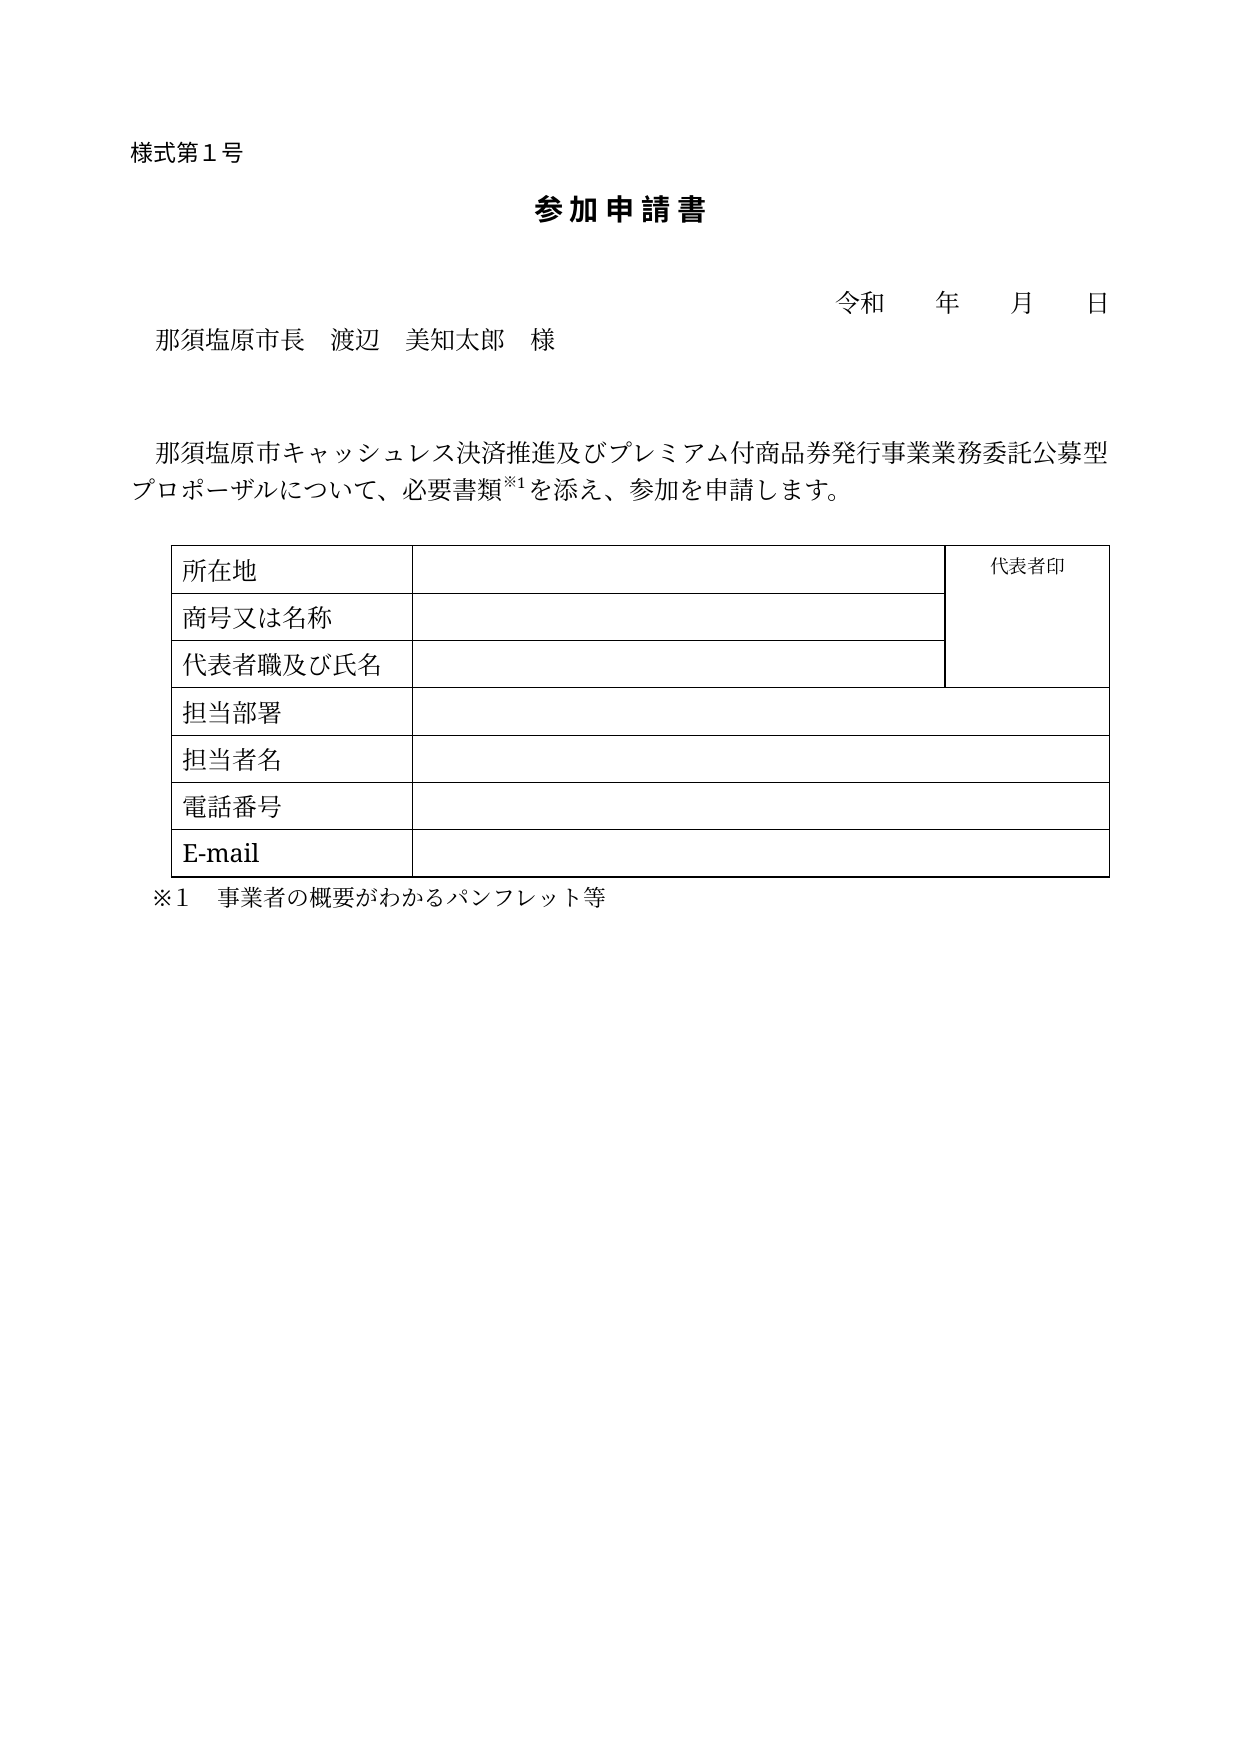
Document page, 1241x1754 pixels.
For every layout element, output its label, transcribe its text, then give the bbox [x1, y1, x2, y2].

table_cell [413, 736, 1109, 782]
table_header [413, 546, 944, 593]
table_header 所在地 [172, 546, 412, 593]
table_cell [413, 688, 1109, 734]
table_cell 代表者職及び氏名 [172, 641, 412, 687]
table_cell 担当者名 [172, 736, 412, 782]
table_cell 担当部署 [172, 688, 412, 734]
table_cell E-mail [172, 830, 412, 876]
table_header 代表者印 [946, 546, 1109, 687]
text 令和 年 月 日 [130, 283, 1110, 320]
table_cell 電話番号 [172, 783, 412, 829]
table_cell [413, 594, 944, 640]
text 那須塩原市キャッシュレス決済推進及びプレミアム付商品券発行事業業務委託公募型プロポーザルについて、必要書類※1を添え、参加を申請します。 [130, 433, 1110, 508]
table_cell [413, 830, 1109, 876]
text 参 加 申 請 書 [130, 170, 1110, 245]
text 那須塩原市長 渡辺 美知太郎 様 [130, 320, 1110, 358]
text 様式第１号 [130, 133, 1110, 170]
table_cell 商号又は名称 [172, 594, 412, 640]
text ※１ 事業者の概要がわかるパンフレット等 [130, 877, 1110, 915]
table_cell [413, 641, 944, 687]
table_cell [413, 783, 1109, 829]
